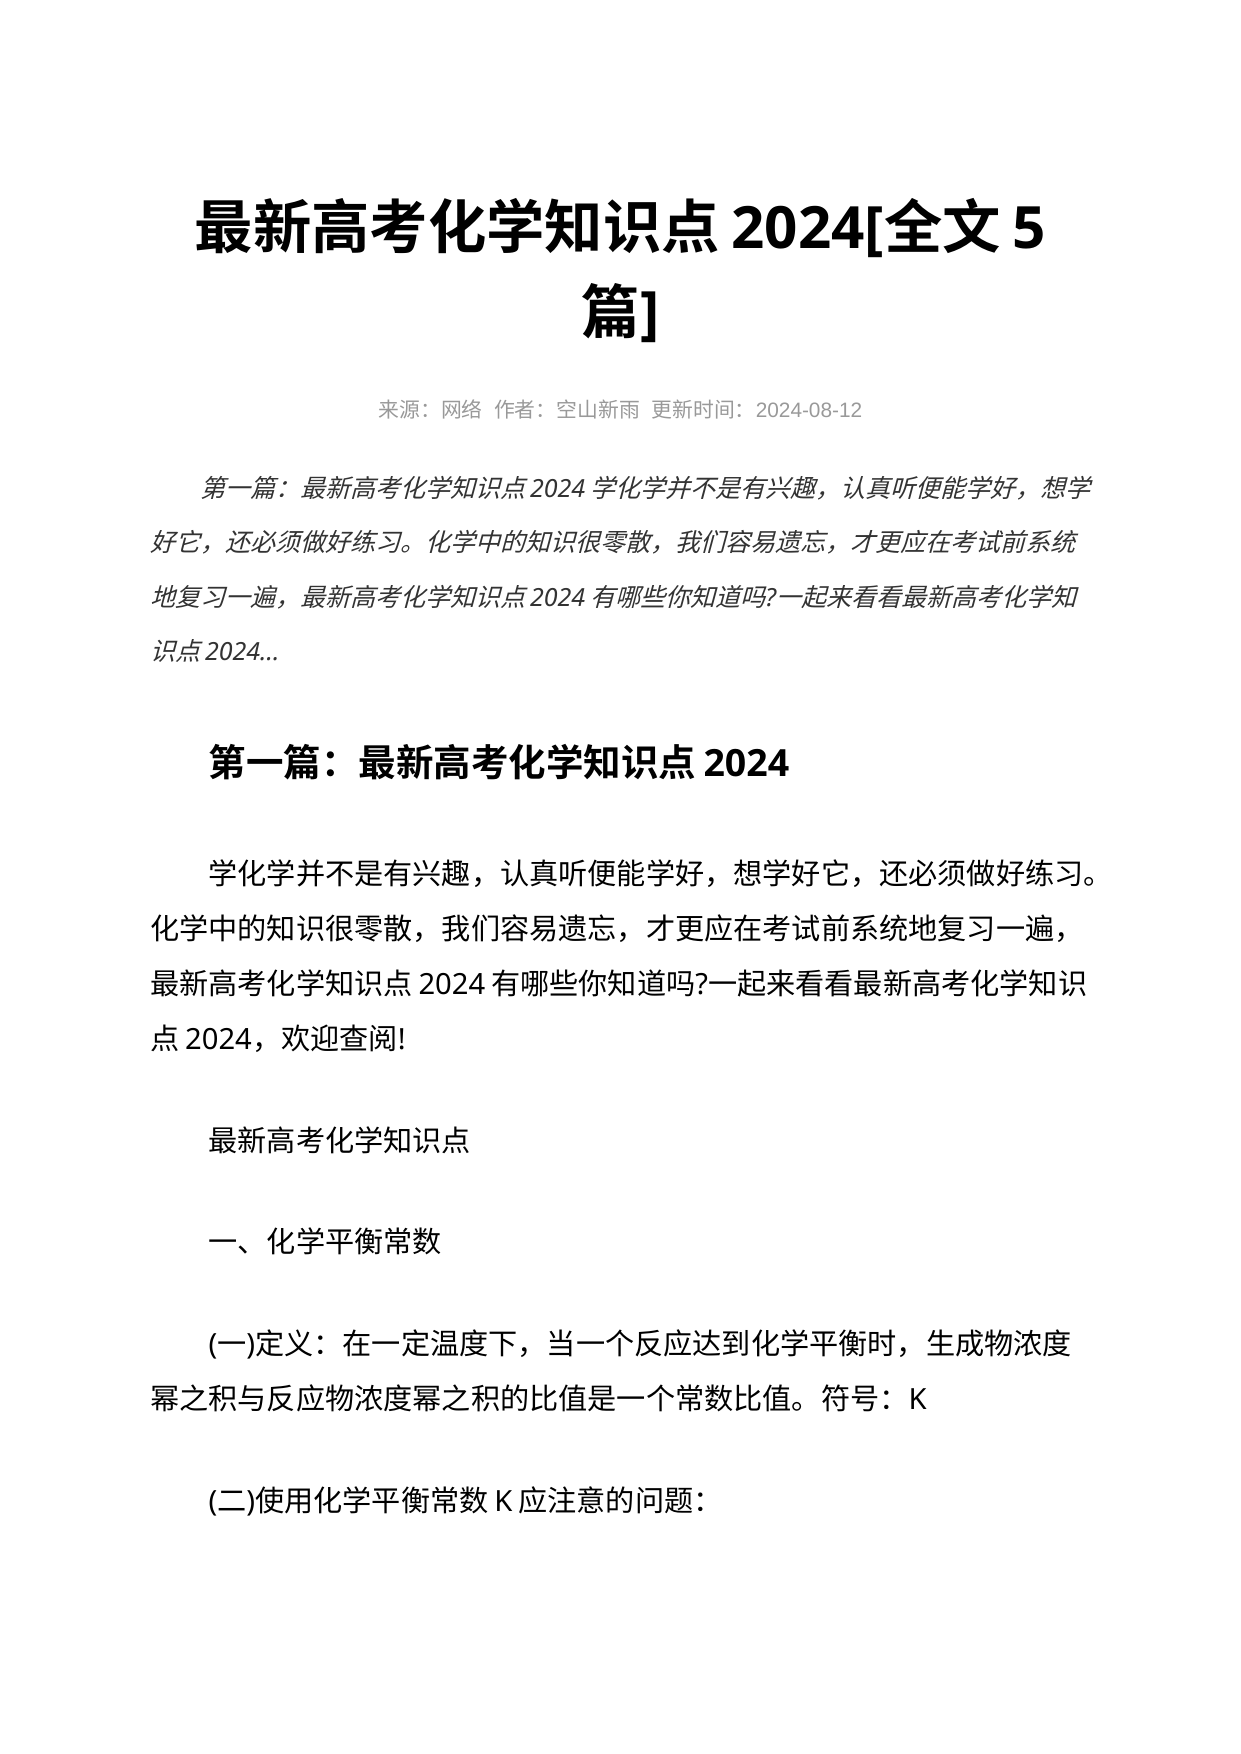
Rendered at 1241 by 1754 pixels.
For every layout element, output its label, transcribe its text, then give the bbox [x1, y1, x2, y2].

subtitle 最新高考化学知识点2024[全文5篇] [150, 181, 1090, 351]
text 一、化学平衡常数 [150, 1219, 1090, 1261]
text (一)定义：在一定温度下，当一个反应达到化学平衡时，生成物浓度幂之积与反应物浓度幂之积的比值是一个常数比值。符号：K [150, 1321, 1090, 1418]
text 最新高考化学知识点 [150, 1117, 1090, 1159]
text 第一篇：最新高考化学知识点2024 [150, 733, 1090, 787]
text 来源：网络 作者：空山新雨 更新时间：2024-08-12 [150, 398, 1090, 422]
text 学化学并不是有兴趣，认真听便能学好，想学好它，还必须做好练习。化学中的知识很零散，我们容易遗忘，才更应在考试前系统地复习一遍，最新高考化学知识点2024有哪些你知道吗?一起来看看最新高考化学知识点2024，欢迎查阅! [150, 851, 1090, 1058]
text 第一篇：最新高考化学知识点2024学化学并不是有兴趣，认真听便能学好，想学好它，还必须做好练习。化学中的知识很零散，我们容易遗忘，才更应在考试前系统地复习一遍，最新高考化学知识点2024有哪些你知道吗?一起来看看最新高考化学知识点2024... [150, 468, 1090, 668]
text (二)使用化学平衡常数K应注意的问题： [150, 1478, 1090, 1520]
